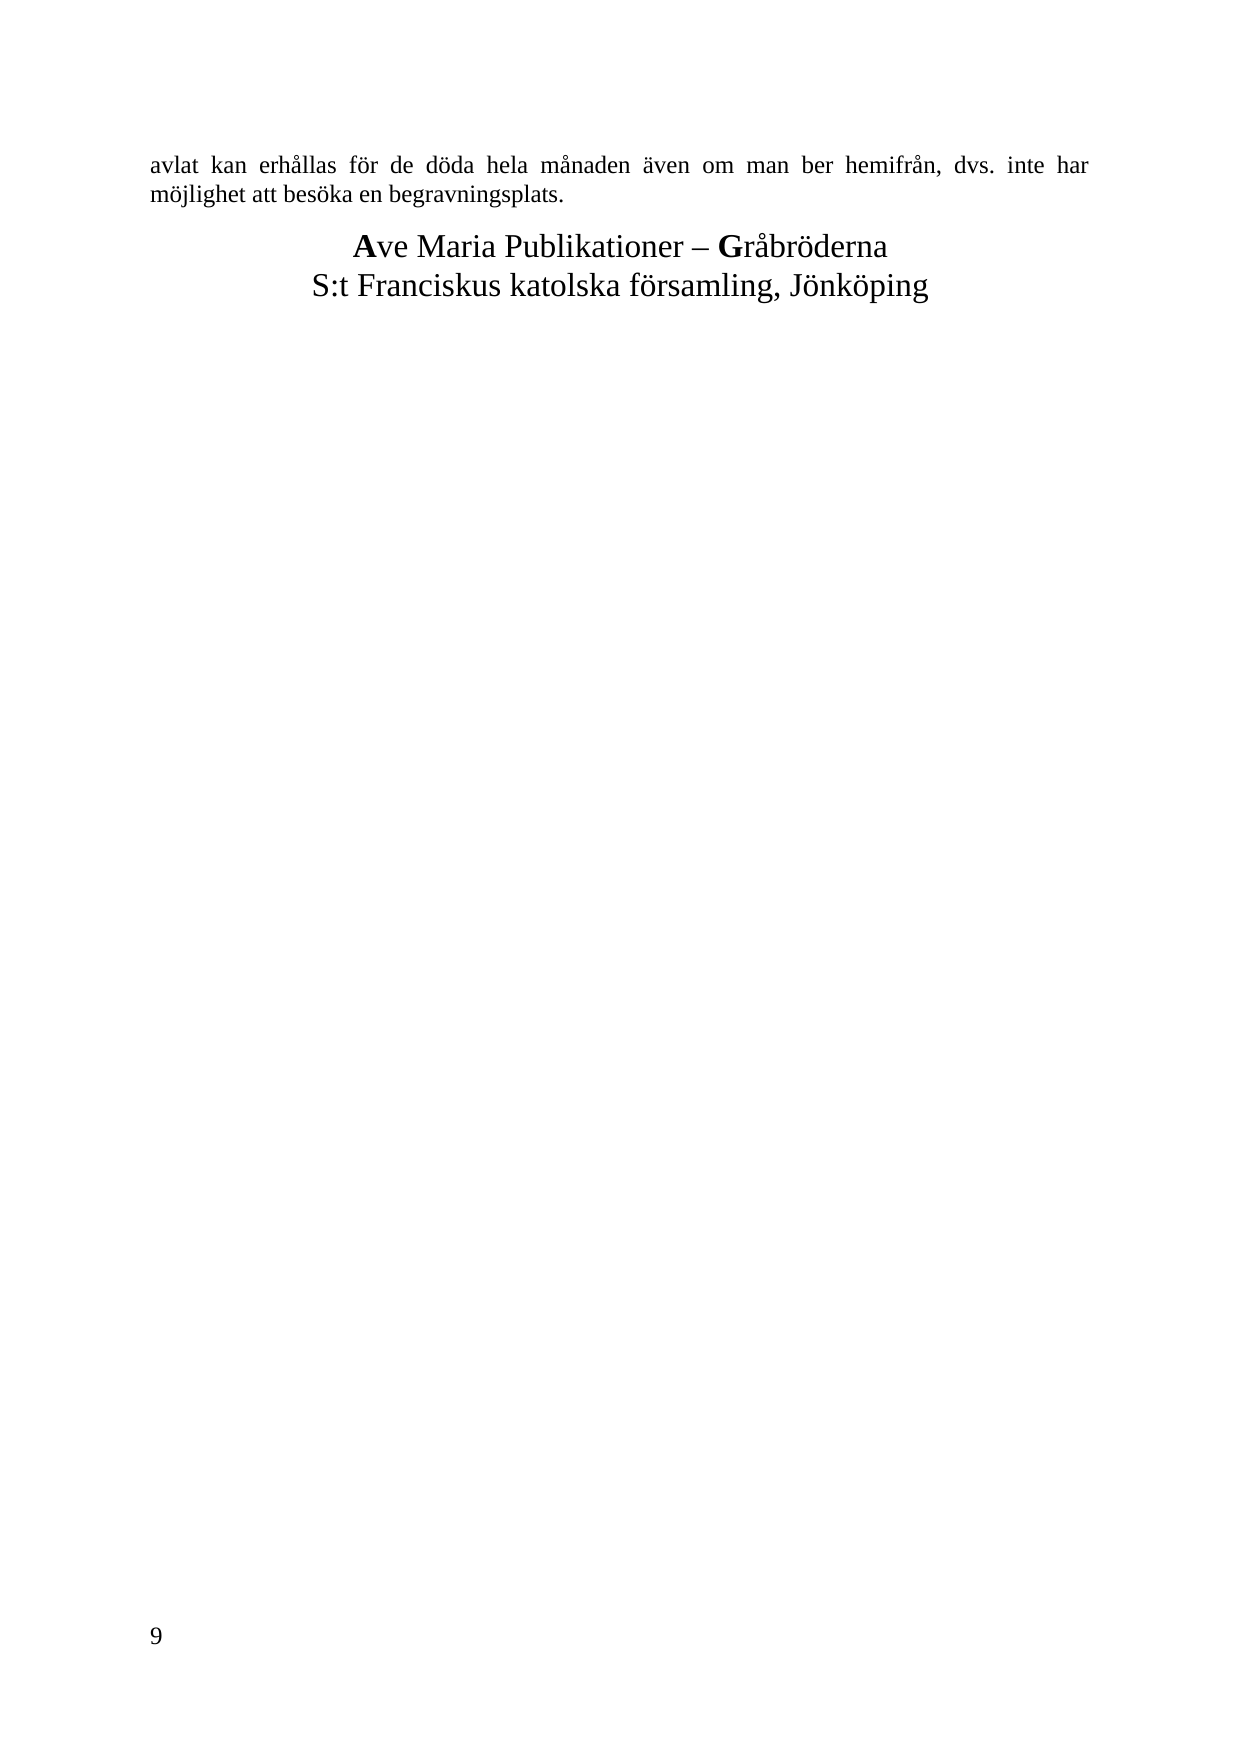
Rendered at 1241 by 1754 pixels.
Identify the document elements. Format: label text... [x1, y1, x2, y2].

text S:t Franciskus katolska församling, Jönköping [150, 265, 1090, 303]
text Ave Maria Publikationer – Gråbröderna [150, 227, 1090, 265]
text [150, 150, 1090, 207]
